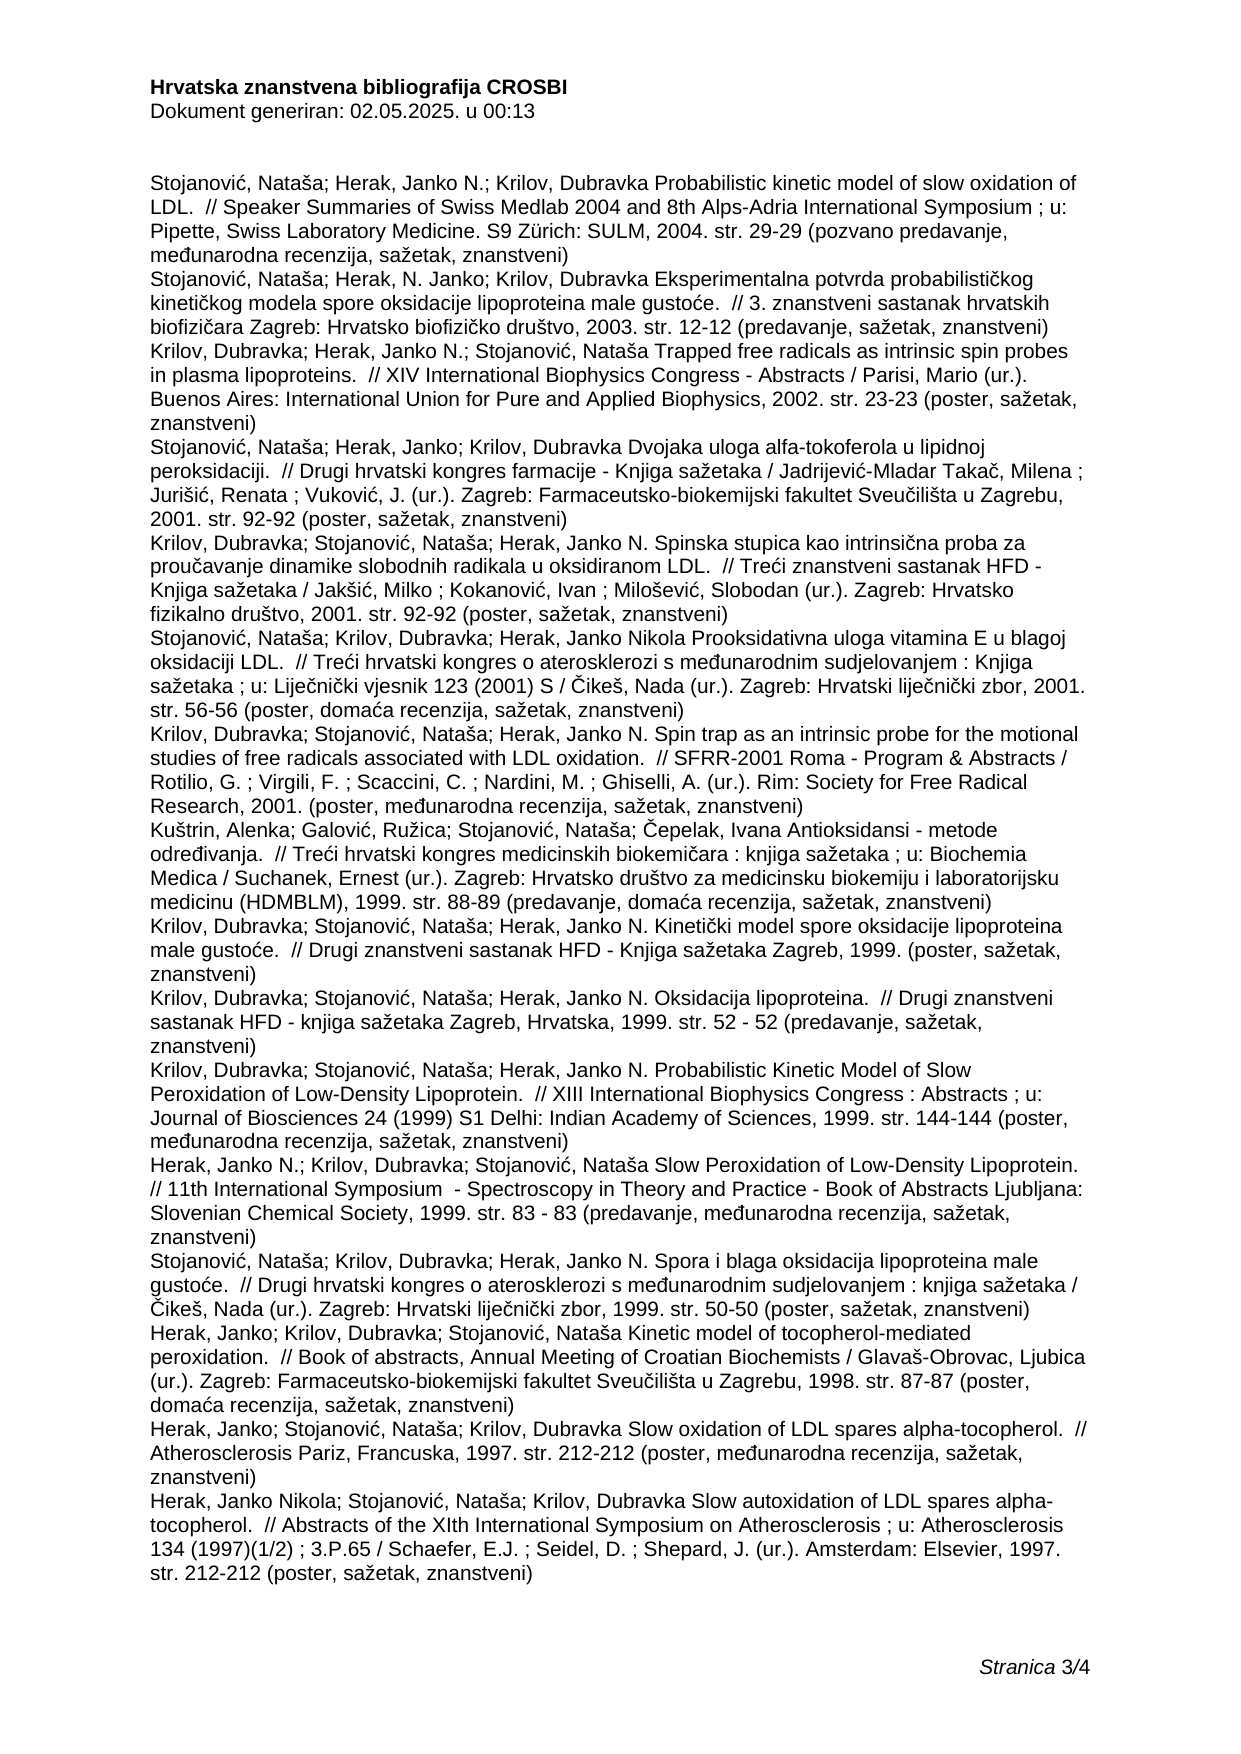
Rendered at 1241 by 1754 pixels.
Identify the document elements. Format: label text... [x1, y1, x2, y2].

text Krilov, Dubravka; Stojanović, Nataša; Herak, Janko N. [150, 530, 1090, 626]
text Krilov, Dubravka; Stojanović, Nataša; Herak, Janko N. [150, 722, 1090, 818]
text Krilov, Dubravka; Stojanović, Nataša; Herak, Janko N. [150, 1057, 1090, 1153]
text Herak, Janko; Stojanović, Nataša; Krilov, Dubravka [150, 1417, 1090, 1489]
text Stojanović, Nataša; Krilov, Dubravka; Herak, Janko N. [150, 1249, 1090, 1321]
text Krilov, Dubravka; Stojanović, Nataša; Herak, Janko N. [150, 914, 1090, 986]
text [150, 1489, 1090, 1584]
text Kuštrin, Alenka; Galović, Ružica; Stojanović, Nataša; Čepelak, Ivana [150, 818, 1090, 914]
text Herak, Janko; Krilov, Dubravka; Stojanović, Nataša [150, 1321, 1090, 1417]
text Krilov, Dubravka; Herak, Janko N.; Stojanović, Nataša [150, 339, 1090, 434]
text Stojanović, Nataša; Herak, Janko; Krilov, Dubravka [150, 434, 1090, 530]
text Stojanović, Nataša; Herak, Janko N.; Krilov, Dubravka [150, 171, 1090, 267]
text Stojanović, Nataša; Herak, N. Janko; Krilov, Dubravka [150, 267, 1090, 339]
text Stojanović, Nataša; Krilov, Dubravka; Herak, Janko Nikola [150, 626, 1090, 722]
text Krilov, Dubravka; Stojanović, Nataša; Herak, Janko N. [150, 986, 1090, 1057]
text Herak, Janko N.; Krilov, Dubravka; Stojanović, Nataša [150, 1153, 1090, 1249]
